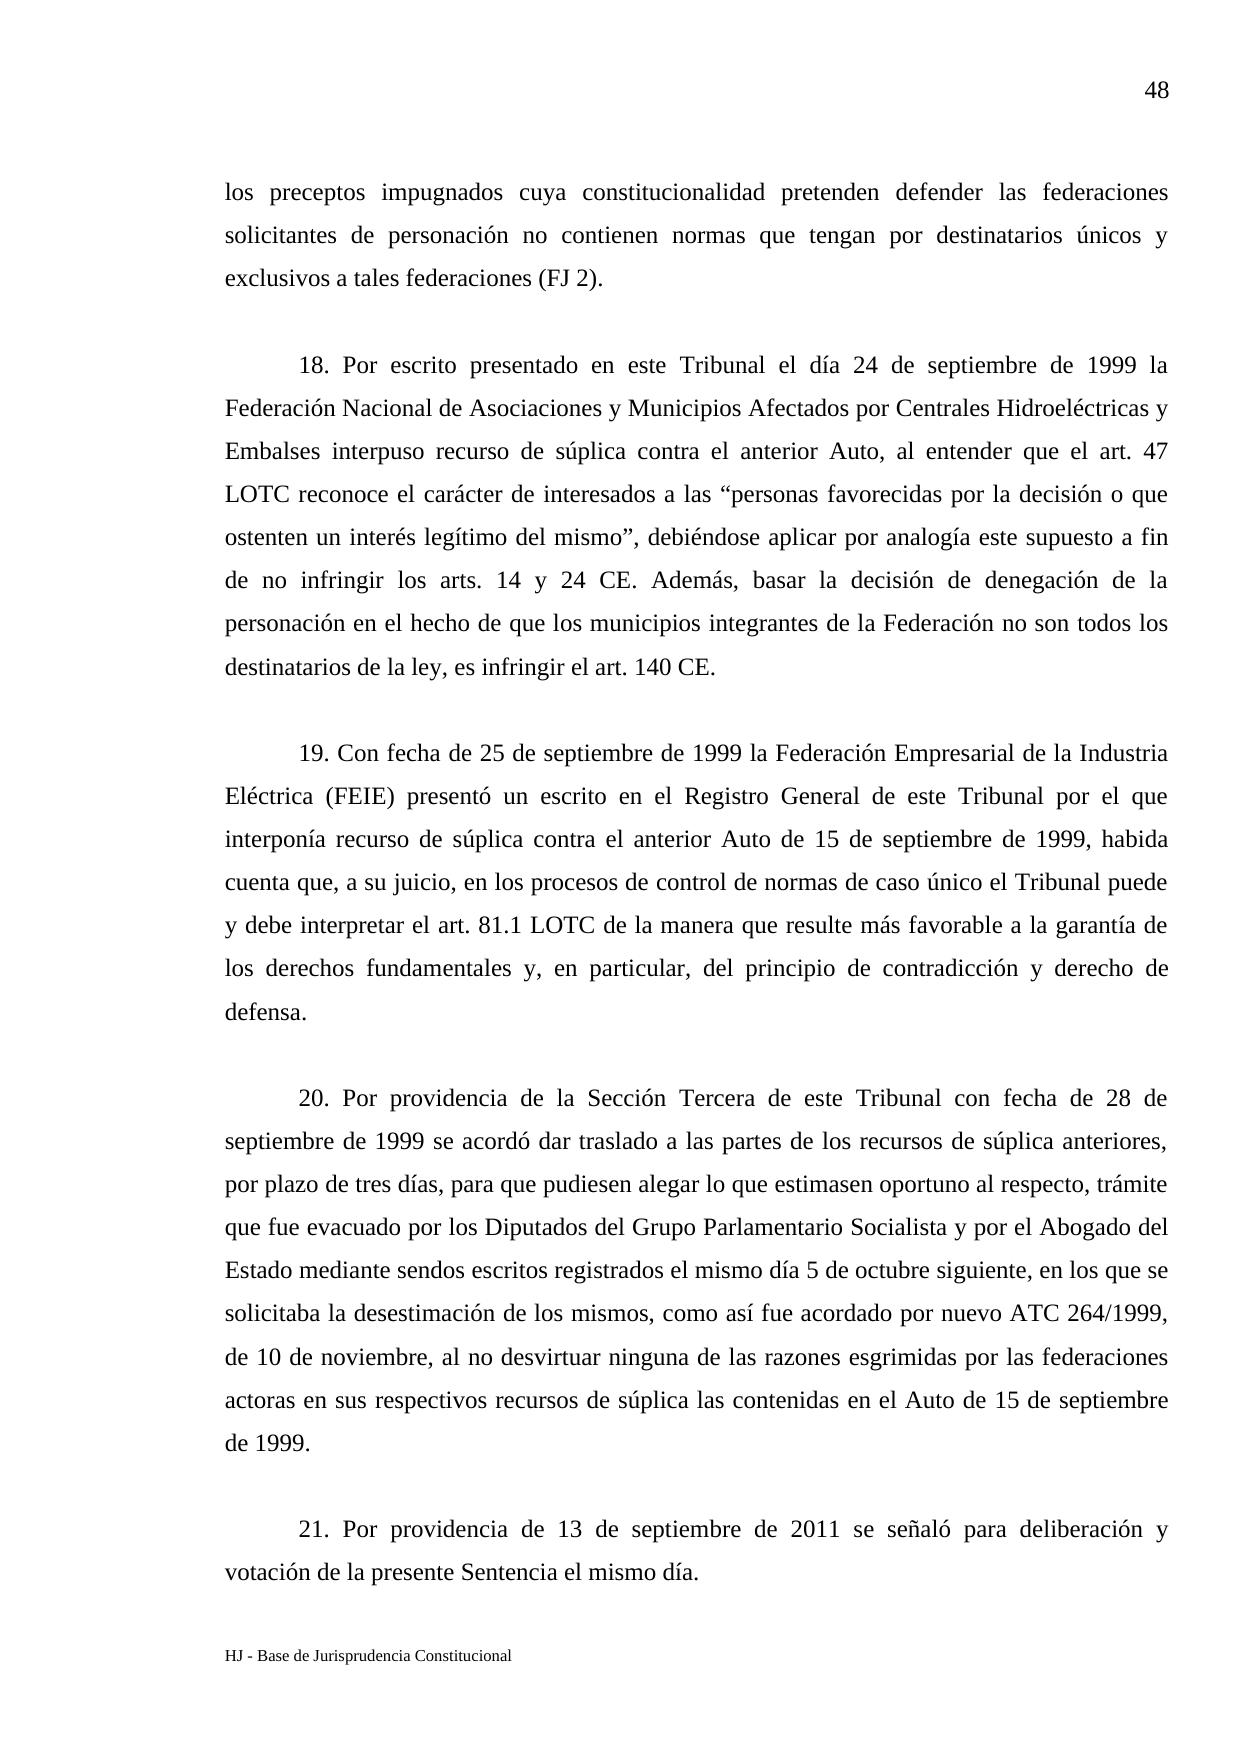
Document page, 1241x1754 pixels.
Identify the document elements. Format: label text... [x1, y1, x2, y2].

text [224, 177, 1169, 292]
text 18. Por escrito presentado en este Tribunal el día 24 de septiembre de 1999 la Federación Nacional de Asociaciones y Municipios Afectados por Centrales Hidroeléctricas y Embalses interpuso recurso de súplica contra el anterior Auto, al entender que el art. 47 LOTC reconoce el carácter de interesados a las “personas favorecidas por la decisión o que ostenten un interés legítimo del mismo”, debiéndose aplicar por analogía este supuesto a fin de no infringir los arts. 14 y 24 CE. Además, basar la decisión de denegación de la personación en el hecho de que los municipios integrantes de la Federación no son todos los destinatarios de la ley, es infringir el art. 140 CE. [224, 350, 1169, 680]
text 19. Con fecha de 25 de septiembre de 1999 la Federación Empresarial de la Industria Eléctrica (FEIE) presentó un escrito en el Registro General de este Tribunal por el que interponía recurso de súplica contra el anterior Auto de 15 de septiembre de 1999, habida cuenta que, a su juicio, en los procesos de control de normas de caso único el Tribunal puede y debe interpretar el art. 81.1 LOTC de la manera que resulte más favorable a la garantía de los derechos fundamentales y, en particular, del principio de contradicción y derecho de defensa. [224, 738, 1169, 1025]
text 20. Por providencia de la Sección Tercera de este Tribunal con fecha de 28 de septiembre de 1999 se acordó dar traslado a las partes de los recursos de súplica anteriores, por plazo de tres días, para que pudiesen alegar lo que estimasen oportuno al respecto, trámite que fue evacuado por los Diputados del Grupo Parlamentario Socialista y por el Abogado del Estado mediante sendos escritos registrados el mismo día 5 de octubre siguiente, en los que se solicitaba la desestimación de los mismos, como así fue acordado por nuevo ATC 264/1999, de 10 de noviembre, al no desvirtuar ninguna de las razones esgrimidas por las federaciones actoras en sus respectivos recursos de súplica las contenidas en el Auto de 15 de septiembre de 1999. [224, 1083, 1169, 1457]
text 21. Por providencia de 13 de septiembre de 2011 se señaló para deliberación y votación de la presente Sentencia el mismo día. [224, 1514, 1169, 1586]
